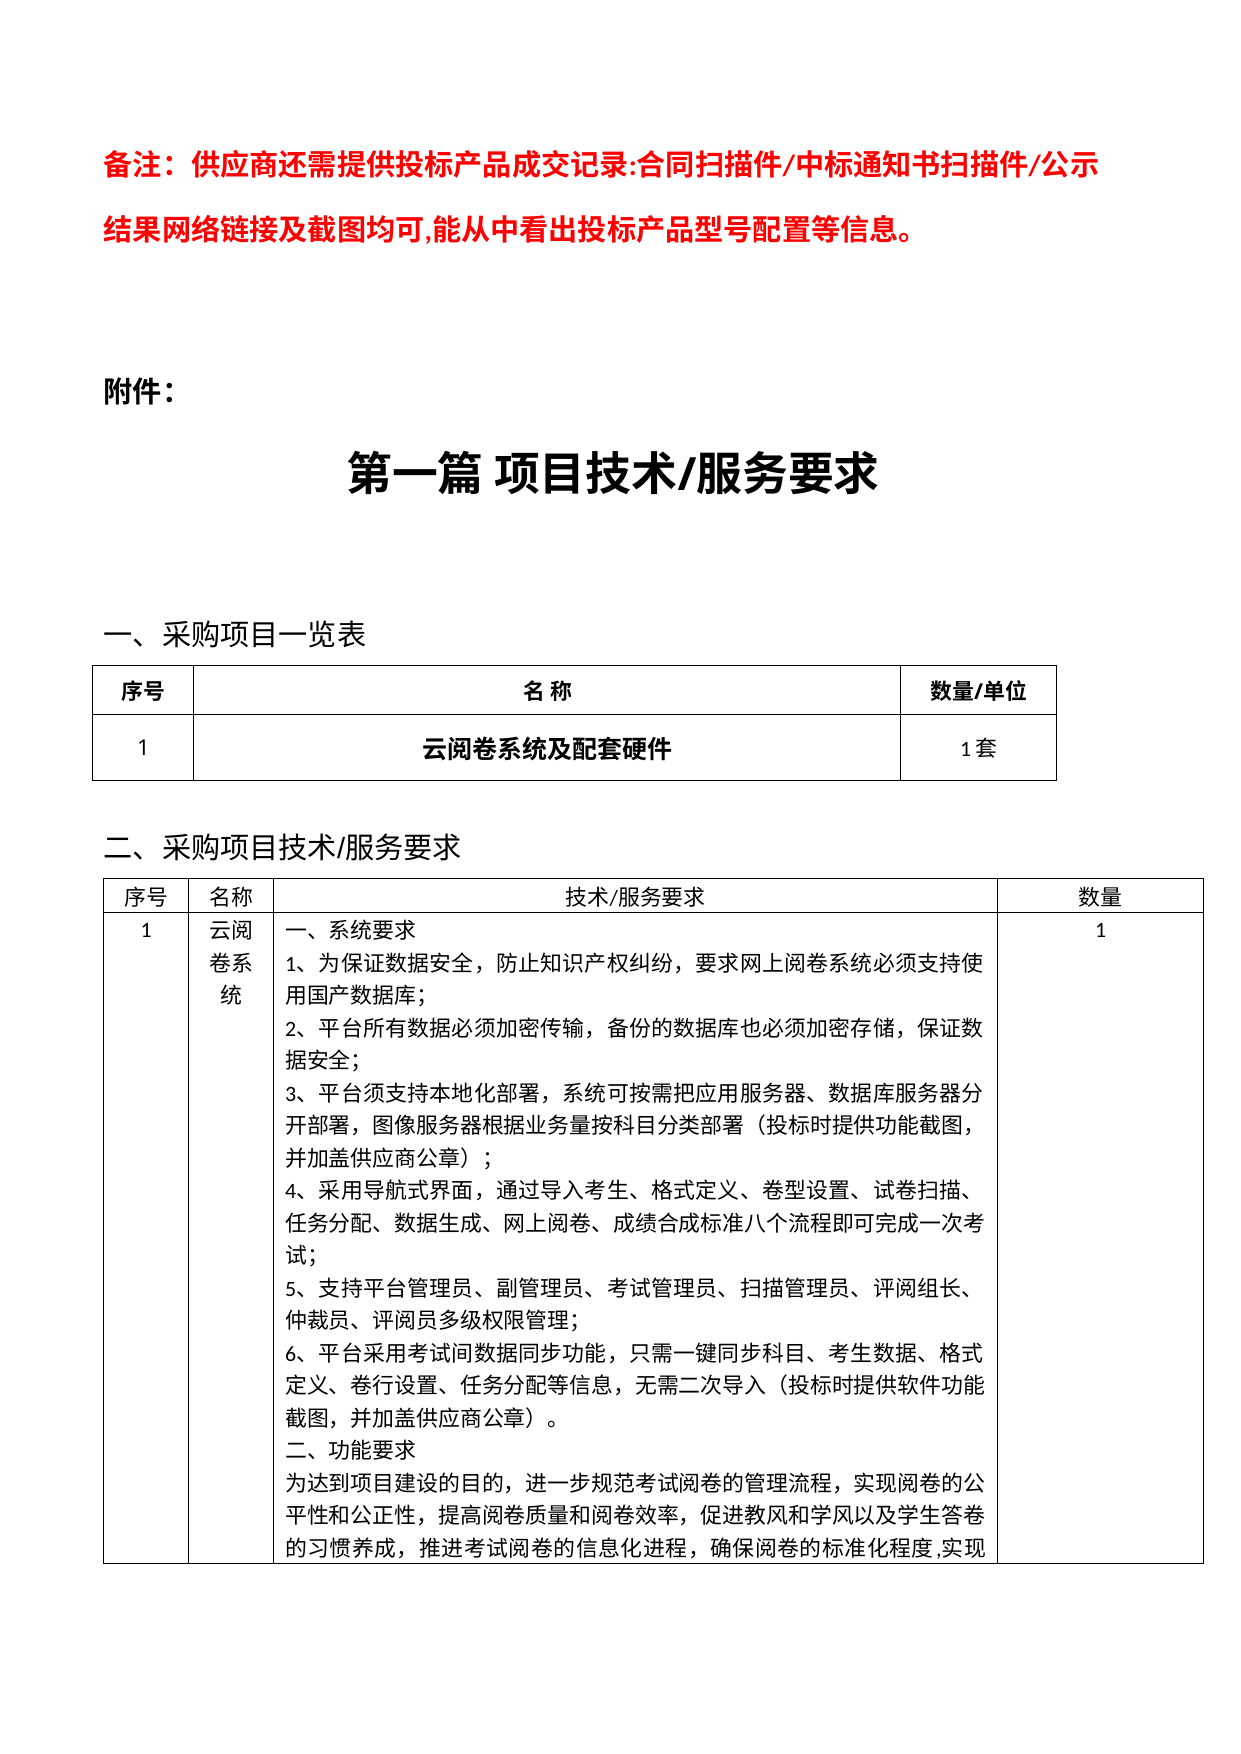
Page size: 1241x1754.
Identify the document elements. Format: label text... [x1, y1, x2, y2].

table_header 名称 [189, 879, 273, 912]
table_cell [274, 913, 997, 1563]
table_header 数量 [998, 879, 1203, 912]
subtitle 二、采购项目技术/服务要求 [103, 813, 1122, 878]
table_header 技术/服务要求 [274, 879, 997, 912]
subtitle 第一篇 项目技术/服务要求 [103, 422, 1122, 520]
table_header 数量/单位 [901, 666, 1056, 714]
table_cell 1 [998, 913, 1203, 1563]
table_cell 云阅卷系统 [189, 913, 273, 1563]
table_header 名 称 [194, 666, 900, 714]
text 附件： [103, 357, 1122, 422]
table_cell 云阅卷系统及配套硬件 [194, 715, 900, 780]
table_cell 1套 [901, 715, 1056, 780]
text 备注：供应商还需提供投标产品成交记录:合同扫描件/中标通知书扫描件/公示结果网络链接及截图均可,能从中看出投标产品型号配置等信息。 [103, 130, 1122, 260]
table_header 序号 [93, 666, 193, 714]
table_header 序号 [104, 879, 188, 912]
table_cell 1 [104, 913, 188, 1563]
subtitle 一、采购项目一览表 [103, 600, 1122, 665]
table_cell 1 [93, 715, 193, 780]
